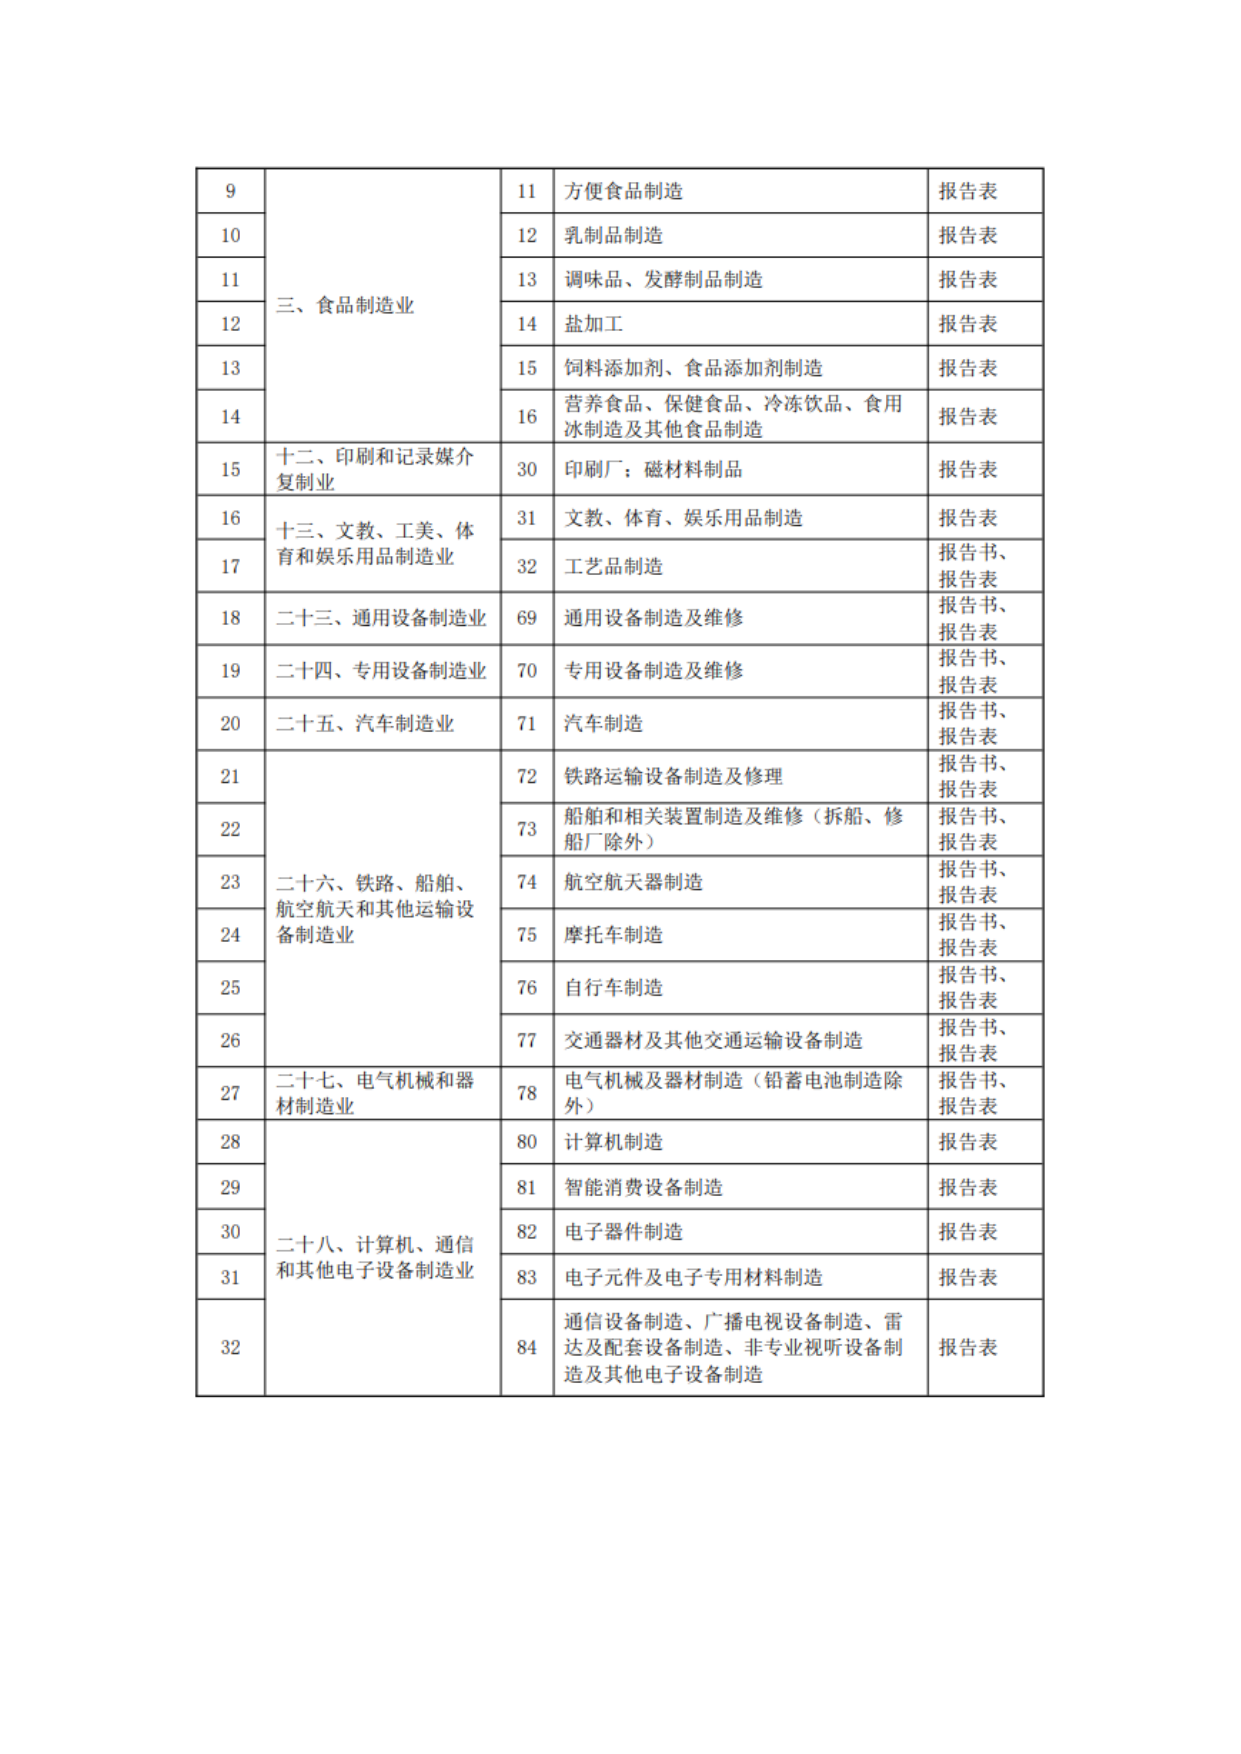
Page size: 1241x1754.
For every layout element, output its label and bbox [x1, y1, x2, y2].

picture [187, 161, 1052, 1403]
